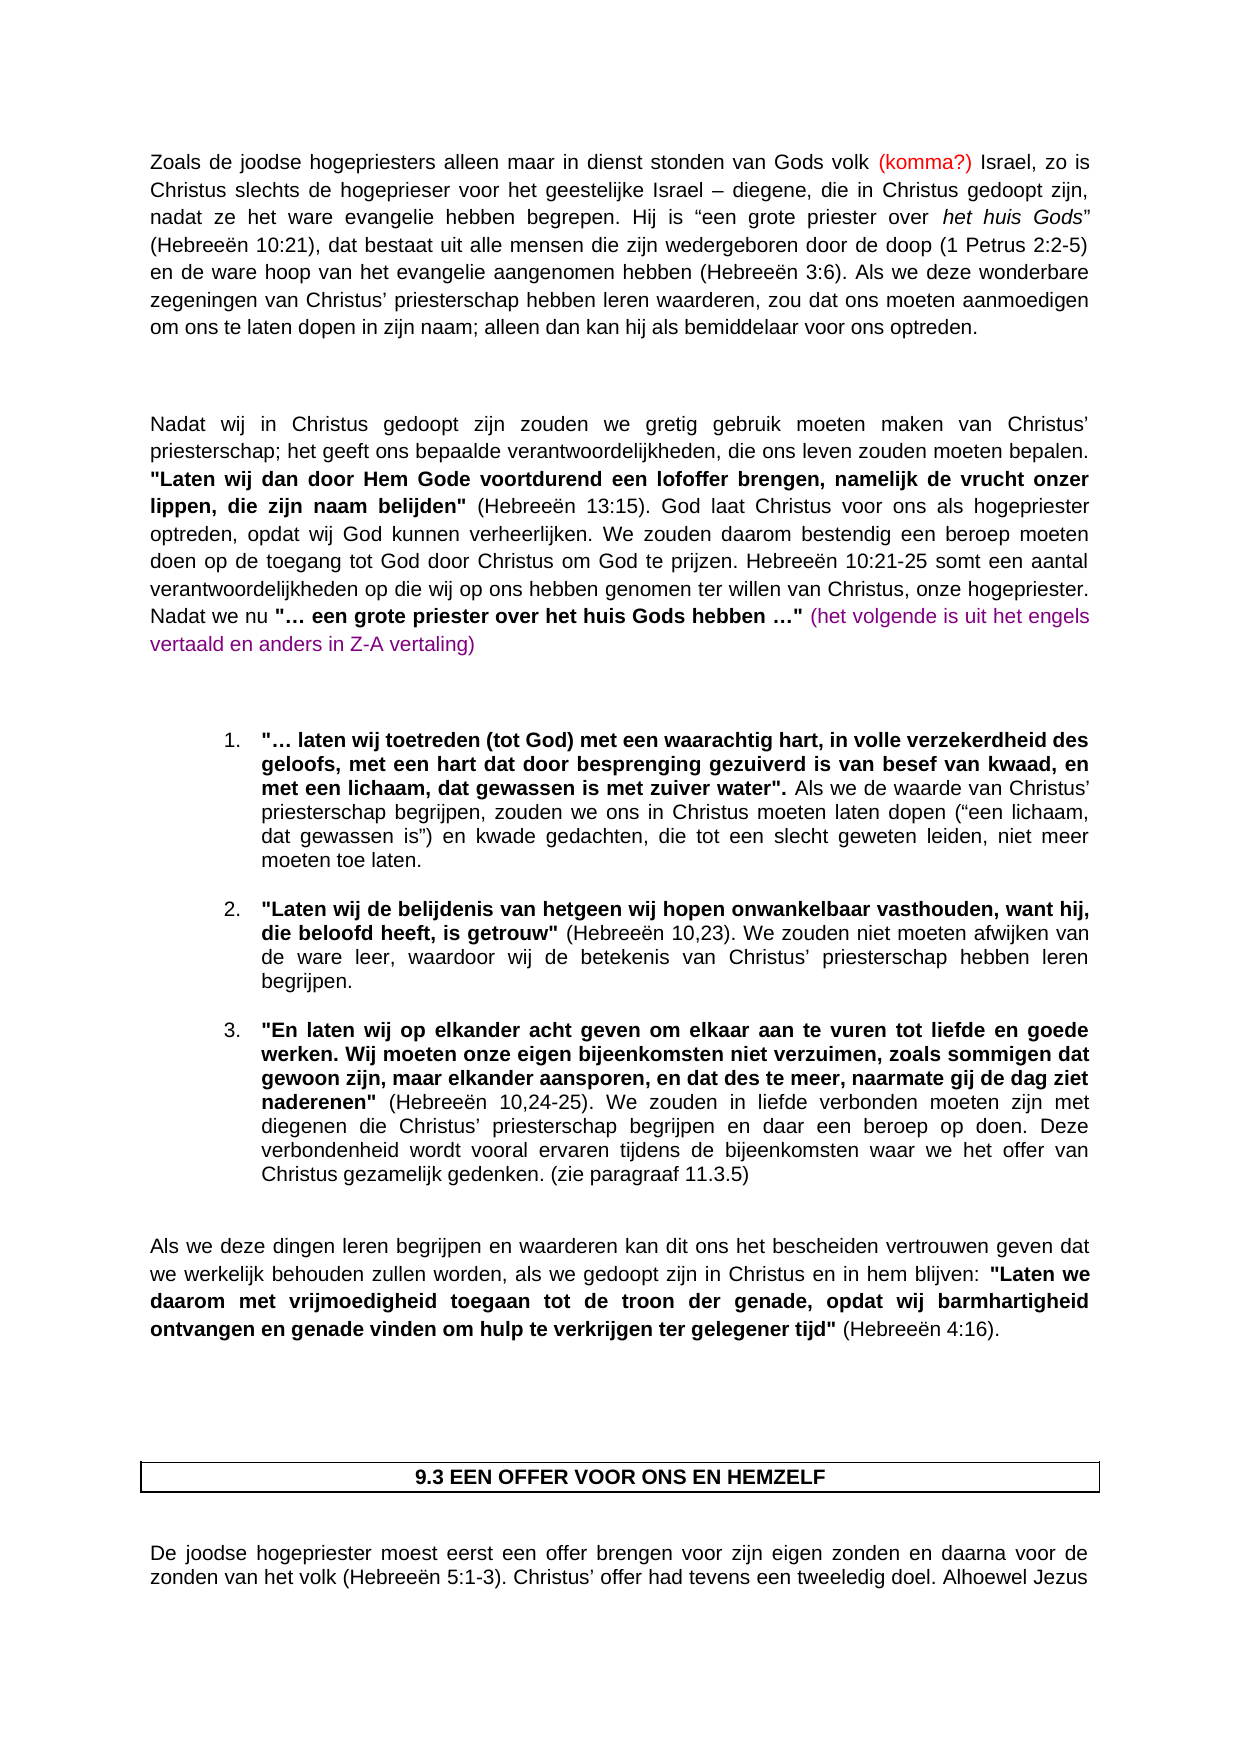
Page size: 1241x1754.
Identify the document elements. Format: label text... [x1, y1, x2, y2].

list "… laten wij toetreden (tot God) met een waarachtig hart, in volle verzekerdheid des geloofs, met een hart dat door besprenging gezuiverd is van besef van kwaad, en met een lichaam, dat gewassen is met zuiver water". Als we de waarde van Christus’ priesterschap begrijpen, zouden we ons in Christus moeten laten dopen (“een lichaam, dat gewassen is”) en kwade gedachten, die tot een slecht geweten leiden, niet meer moeten toe laten. [224, 728, 1090, 872]
text Zoals de joodse hogepriesters alleen maar in dienst stonden van Gods volk (komma?) Israel, zo is Christus slechts de hogeprieser voor het geestelijke Israel – diegene, die in Christus gedoopt zijn, nadat ze het ware evangelie hebben begrepen. Hij is “een grote priester over het huis Gods” (Hebreeën 10:21), dat bestaat uit alle mensen die zijn wedergeboren door de doop (1 Petrus 2:2-5) en de ware hoop van het evangelie aangenomen hebben (Hebreeën 3:6). Als we deze wonderbare zegeningen van Christus’ priesterschap hebben leren waarderen, zou dat ons moeten aanmoedigen om ons te laten dopen in zijn naam; alleen dan kan hij als bemiddelaar voor ons optreden. [150, 150, 1090, 339]
subtitle 9.3 EEN OFFER VOOR ONS EN HEMZELF [142, 1463, 1099, 1491]
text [150, 1541, 1090, 1589]
list "Laten wij de belijdenis van hetgeen wij hopen onwankelbaar vasthouden, want hij, die beloofd heeft, is getrouw" (Hebreeën 10,23). We zouden niet moeten afwijken van de ware leer, waardoor wij de betekenis van Christus’ priesterschap hebben leren begrijpen. [224, 897, 1090, 993]
text Nadat wij in Christus gedoopt zijn zouden we gretig gebruik moeten maken van Christus’ priesterschap; het geeft ons bepaalde verantwoordelijkheden, die ons leven zouden moeten bepalen. "Laten wij dan door Hem Gode voortdurend een lofoffer brengen, namelijk de vrucht onzer lippen, die zijn naam belijden" (Hebreeën 13:15). God laat Christus voor ons als hogepriester optreden, opdat wij God kunnen verheerlijken. We zouden daarom bestendig een beroep moeten doen op de toegang tot God door Christus om God te prijzen. Hebreeën 10:21-25 somt een aantal verantwoordelijkheden op die wij op ons hebben genomen ter willen van Christus, onze hogepriester. Nadat we nu "… een grote priester over het huis Gods hebben …" (het volgende is uit het engels vertaald en anders in Z-A vertaling) [150, 412, 1090, 656]
text Als we deze dingen leren begrijpen en waarderen kan dit ons het bescheiden vertrouwen geven dat we werkelijk behouden zullen worden, als we gedoopt zijn in Christus en in hem blijven: "Laten we daarom met vrijmoedigheid toegaan tot de troon der genade, opdat wij barmhartigheid ontvangen en genade vinden om hulp te verkrijgen ter gelegener tijd" (Hebreeën 4:16). [150, 1234, 1090, 1340]
list "En laten wij op elkander acht geven om elkaar aan te vuren tot liefde en goede werken. Wij moeten onze eigen bijeenkomsten niet verzuimen, zoals sommigen dat gewoon zijn, maar elkander aansporen, en dat des te meer, naarmate gij de dag ziet naderenen" (Hebreeën 10,24-25). We zouden in liefde verbonden moeten zijn met diegenen die Christus’ priesterschap begrijpen en daar een beroep op doen. Deze verbondenheid wordt vooral ervaren tijdens de bijeenkomsten waar we het offer van Christus gezamelijk gedenken. (zie paragraaf 11.3.5) [224, 1018, 1090, 1186]
